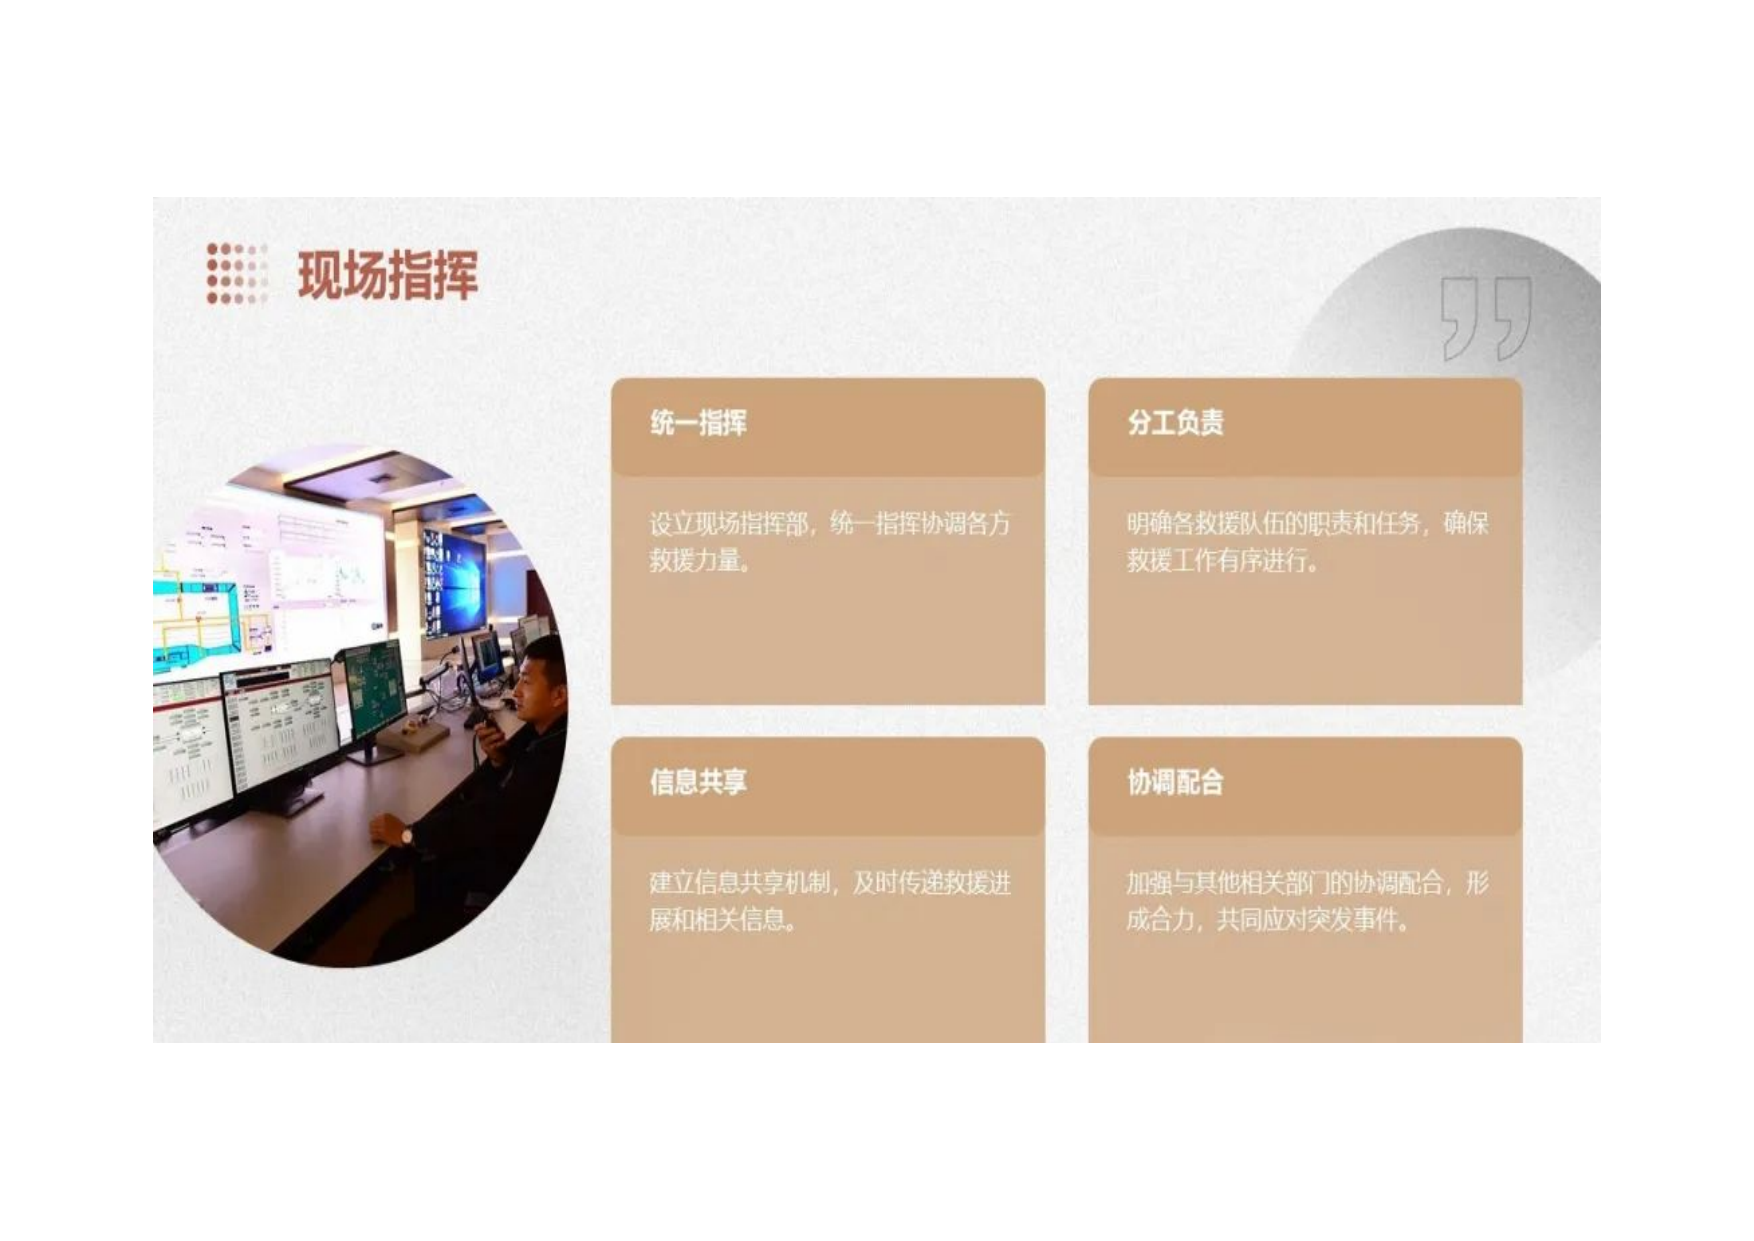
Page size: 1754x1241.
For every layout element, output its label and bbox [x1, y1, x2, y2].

picture [153, 197, 1601, 1043]
